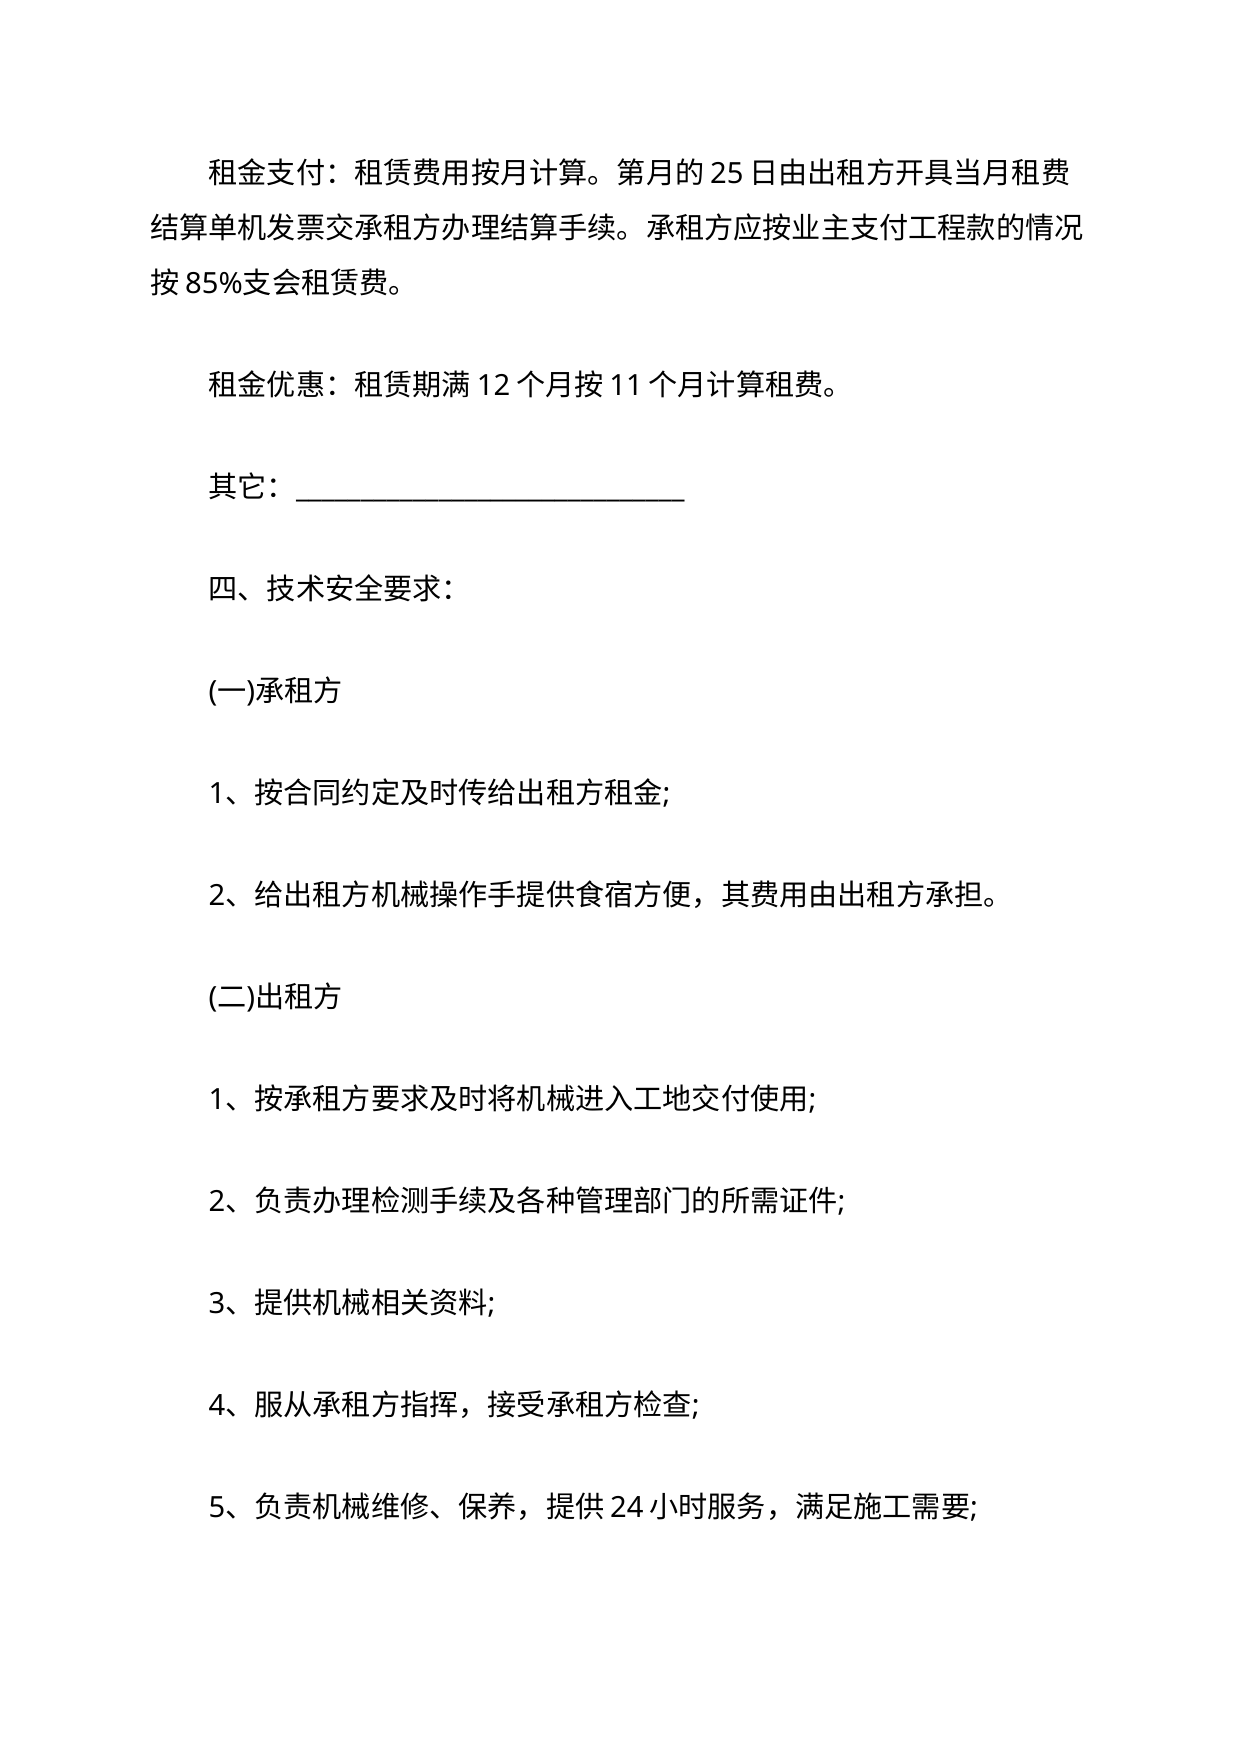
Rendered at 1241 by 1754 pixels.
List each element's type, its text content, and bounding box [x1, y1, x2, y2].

text 租金支付：租赁费用按月计算。第月的25日由出租方开具当月租费结算单机发票交承租方办理结算手续。承租方应按业主支付工程款的情况按85%支会租赁费。 [150, 150, 1090, 302]
text 其它：______________________________ [150, 464, 1090, 506]
text 四、技术安全要求： [150, 566, 1090, 608]
text 5、负责机械维修、保养，提供24小时服务，满足施工需要; [150, 1483, 1090, 1526]
text 1、按合同约定及时传给出租方租金; [150, 769, 1090, 812]
text (二)出租方 [150, 973, 1090, 1016]
text 3、提供机械相关资料; [150, 1279, 1090, 1322]
text (一)承租方 [150, 668, 1090, 710]
text 2、给出租方机械操作手提供食宿方便，其费用由出租方承担。 [150, 872, 1090, 914]
text 2、负责办理检测手续及各种管理部门的所需证件; [150, 1177, 1090, 1220]
text 4、服从承租方指挥，接受承租方检查; [150, 1381, 1090, 1424]
text 租金优惠：租赁期满12个月按11个月计算租费。 [150, 362, 1090, 404]
text 1、按承租方要求及时将机械进入工地交付使用; [150, 1076, 1090, 1118]
